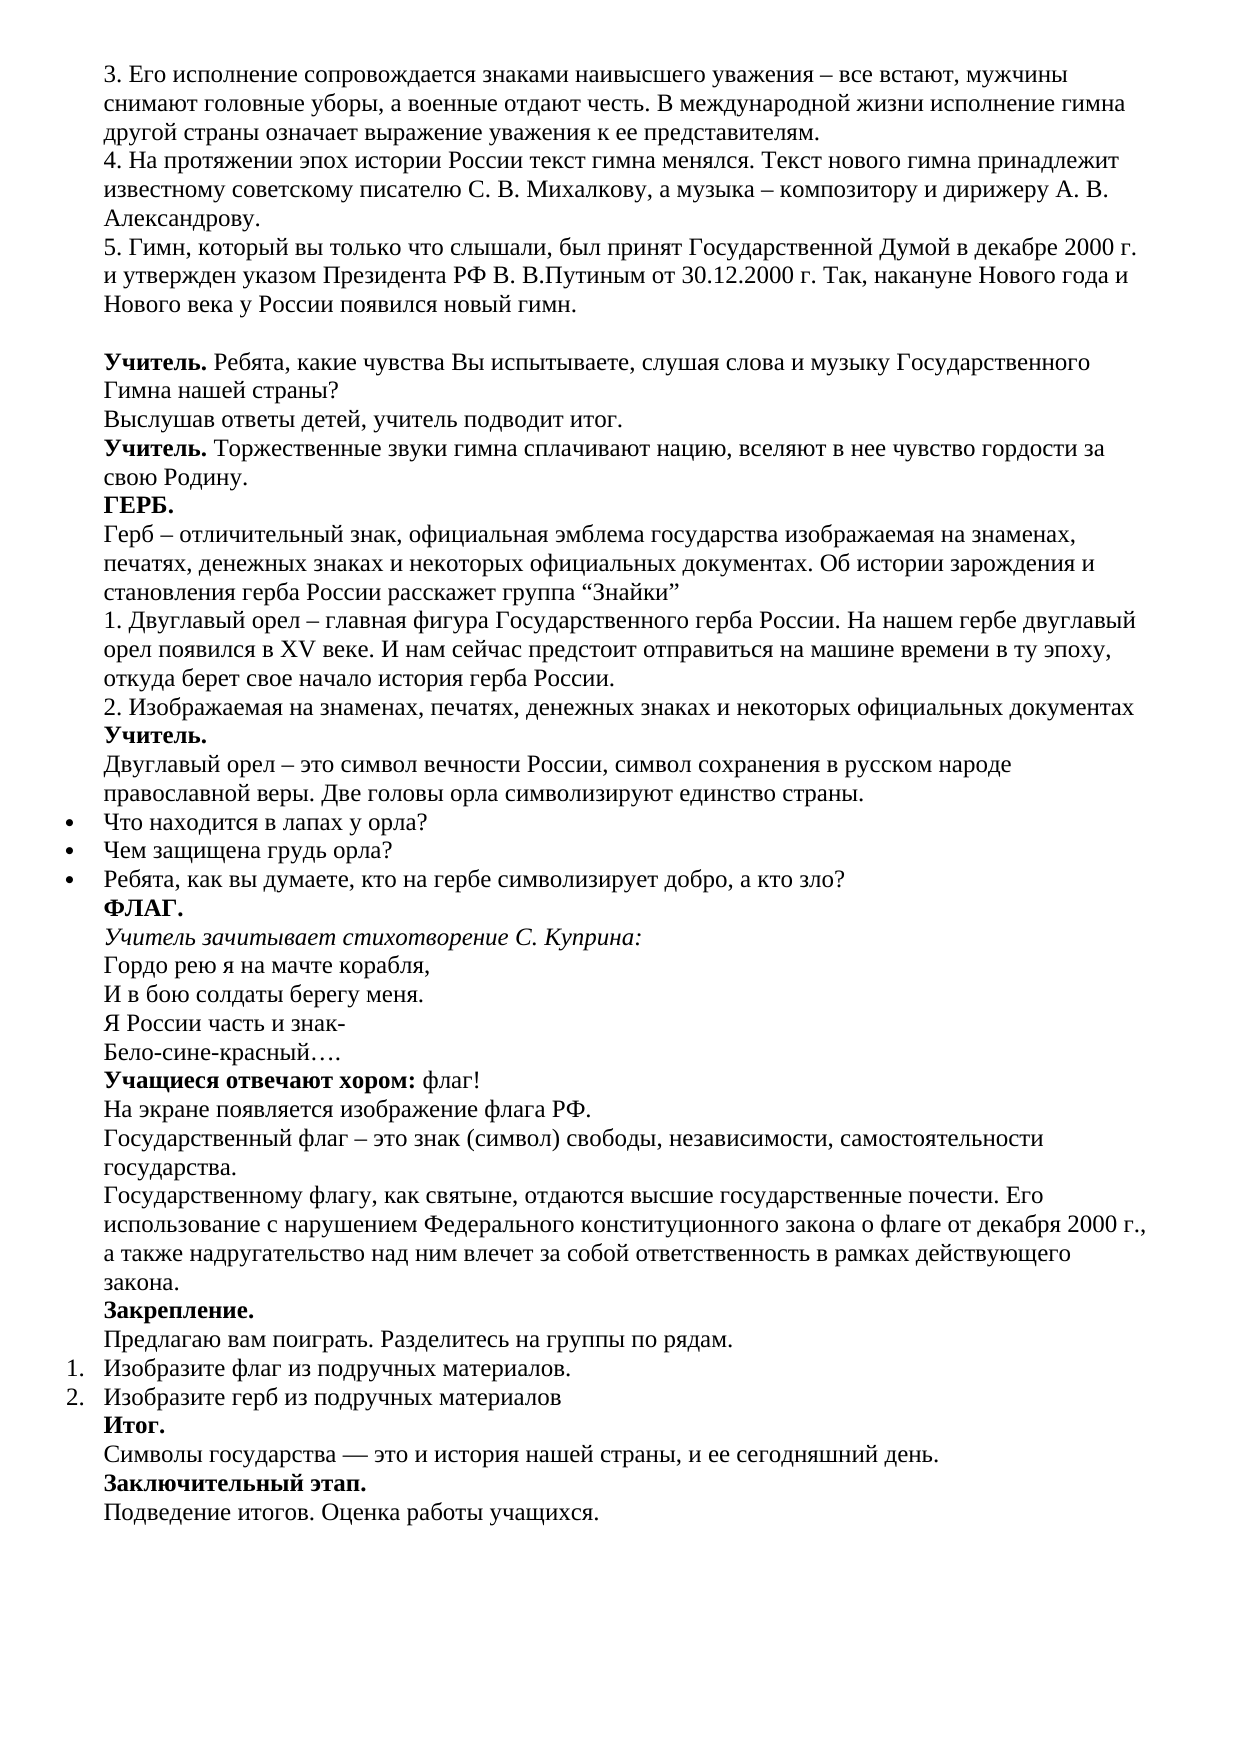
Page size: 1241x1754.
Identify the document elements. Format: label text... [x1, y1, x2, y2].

text Подведение итогов. Оценка работы учащихся. [103, 1497, 1152, 1525]
list Что находится в лапах у орла? [66, 807, 1152, 835]
text Учитель. Торжественные звуки гимна сплачивают нацию, вселяют в нее чувство гордости за свою Родину. [103, 433, 1152, 490]
text Государственному флагу, как святыне, отдаются высшие государственные почести. Его использование с нарушением Федерального конституционного закона о флаге от декабря ., а также надругательство над ним влечет за собой ответственность в рамках действующего закона. [103, 1180, 1152, 1295]
text Учитель. Ребята, какие чувства Вы испытываете, слушая слова и музыку Государственного Гимна нашей страны? [103, 347, 1152, 404]
text Выслушав ответы детей, учитель подводит итог. [103, 404, 1152, 433]
text Закрепление. [103, 1295, 1152, 1324]
text Учащиеся отвечают хором: флаг! [103, 1065, 1152, 1094]
text На экране появляется изображение флага РФ. [103, 1094, 1152, 1123]
list Чем защищена грудь орла? [66, 835, 1152, 864]
text Заключительный этап. [103, 1468, 1152, 1497]
list Ребята, как вы думаете, кто на гербе символизирует добро, а кто зло? [66, 864, 1152, 893]
text 2. Изображаемая на знаменах, печатях, денежных знаках и некоторых официальных документах [103, 692, 1152, 720]
text ФЛАГ. [103, 893, 1152, 922]
text 5. Гимн, который вы только что слышали, был принят Государственной Думой в декабре . и утвержден указом Президента РФ В. В.Путиным от 30.12.2000 г. Так, накануне Нового года и Нового века у России появился новый гимн. [103, 232, 1152, 318]
text Учитель зачитывает стихотворение С. Куприна: [103, 922, 1152, 950]
text ГЕРБ. [103, 490, 1152, 519]
list Изобразите герб из подручных материалов [66, 1382, 1152, 1410]
text Учитель. [103, 720, 1152, 749]
text Символы государства — это и история нашей страны, и ее сегодняшний день. [103, 1439, 1152, 1468]
text 1. Двуглавый орел – главная фигура Государственного герба России. На нашем гербе двуглавый орел появился в XV веке. И нам сейчас предстоит отправиться на машине времени в ту эпоху, откуда берет свое начало история герба России. [103, 605, 1152, 692]
list Изобразите флаг из подручных материалов. [66, 1353, 1152, 1382]
text 4. На протяжении эпох истории России текст гимна менялся. Текст нового гимна принадлежит известному советскому писателю С. В. Михалкову, а музыка – композитору и дирижеру А. В. Александрову. [103, 145, 1152, 232]
text Герб – отличительный знак, официальная эмблема государства изображаемая на знаменах, печатях, денежных знаках и некоторых официальных документах. Об истории зарождения и становления герба России расскажет группа “Знайки” [103, 519, 1152, 605]
text Предлагаю вам поиграть. Разделитесь на группы по рядам. [103, 1324, 1152, 1353]
text Гордо рею я на мачте корабля, И в бою солдаты берегу меня. Я России часть и знак- Бело-сине-красный…. [103, 950, 1152, 1065]
text Государственный флаг – это знак (символ) свободы, независимости, самостоятельности государства. [103, 1123, 1152, 1180]
text Двуглавый орел – это символ вечности России, символ сохранения в русском народе православной веры. Две головы орла символизируют единство страны. [103, 749, 1152, 807]
text 3. Его исполнение сопровождается знаками наивысшего уважения – все встают, мужчины снимают головные уборы, а военные отдают честь. В международной жизни исполнение гимна другой страны означает выражение уважения к ее представителям. [103, 59, 1152, 145]
text Итог. [103, 1410, 1152, 1439]
